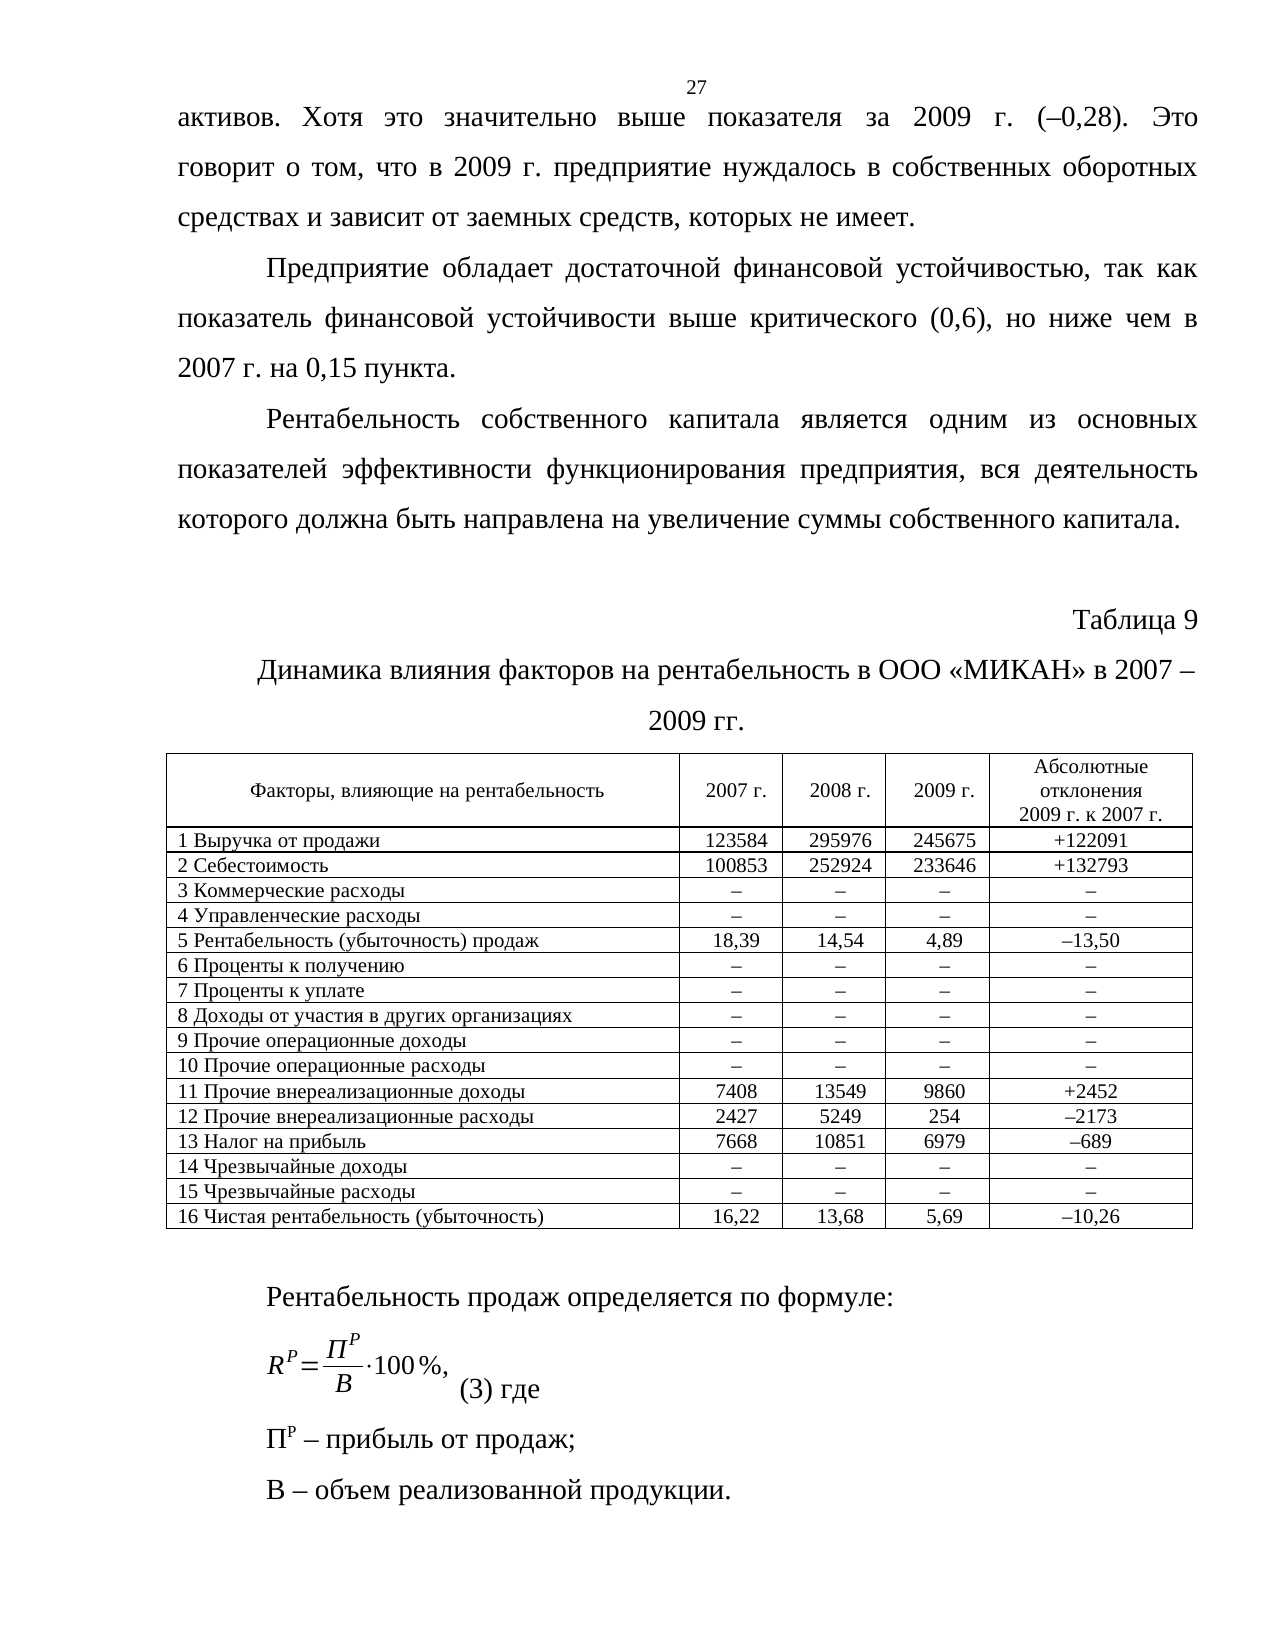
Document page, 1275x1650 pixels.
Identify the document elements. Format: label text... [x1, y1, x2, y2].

table_header . [680, 754, 782, 826]
table_cell 9 Прочие операционные доходы [167, 1028, 679, 1052]
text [177, 99, 1198, 233]
table_cell – [680, 903, 782, 927]
table_header . [886, 754, 989, 826]
table_cell +122091 [990, 828, 1192, 851]
table_cell 13549 [783, 1079, 885, 1102]
table_cell 3 Коммерческие расходы [167, 878, 679, 902]
table_cell 2427 [680, 1104, 782, 1128]
table_cell – [990, 1154, 1192, 1178]
table_cell 7668 [680, 1129, 782, 1153]
table_cell –2173 [990, 1104, 1192, 1128]
table_cell – [680, 1028, 782, 1052]
table_cell –10,26 [990, 1204, 1192, 1228]
table_cell – [783, 1053, 885, 1077]
table_cell – [886, 1154, 989, 1178]
table_cell – [783, 1003, 885, 1027]
table_cell – [990, 1028, 1192, 1052]
table_cell +2452 [990, 1079, 1192, 1102]
table_cell – [990, 903, 1192, 927]
table_cell 9860 [886, 1079, 989, 1102]
table_cell 6979 [886, 1129, 989, 1153]
table_cell 15 Чрезвычайные расходы [167, 1179, 679, 1203]
text Динамика влияния факторов на рентабельность в ООО «МИКАН» в 2007 – 2009 гг. [195, 652, 1198, 736]
table_cell – [990, 953, 1192, 977]
table_cell – [990, 978, 1192, 1002]
table_cell 13,68 [783, 1204, 885, 1228]
table_cell 100853 [680, 853, 782, 877]
table_cell – [680, 878, 782, 902]
table_cell – [783, 1154, 885, 1178]
table_cell – [886, 1028, 989, 1052]
table_cell 4,89 [886, 928, 989, 952]
table_cell – [680, 1053, 782, 1077]
text Таблица 9 [195, 602, 1198, 636]
table_cell – [680, 953, 782, 977]
table_cell – [886, 1003, 989, 1027]
table_cell 18,39 [680, 928, 782, 952]
table_cell 2 Себестоимость [167, 853, 679, 877]
text ПР – прибыль от продаж; [177, 1422, 1198, 1455]
table_cell – [680, 1179, 782, 1203]
table_cell – [886, 1053, 989, 1077]
table_cell – [783, 953, 885, 977]
table_cell 5249 [783, 1104, 885, 1128]
table_cell 7 Проценты к уплате [167, 978, 679, 1002]
table_cell – [783, 903, 885, 927]
table_cell – [990, 1003, 1192, 1027]
table_cell – [783, 878, 885, 902]
table_header Абсолютные отклонения . к . [990, 754, 1192, 826]
table_cell – [886, 953, 989, 977]
text (3) где [177, 1330, 1198, 1405]
table_cell – [886, 878, 989, 902]
table_cell – [680, 1003, 782, 1027]
text Рентабельность продаж определяется по формуле: [177, 1279, 1198, 1313]
table_cell 10 Прочие операционные расходы [167, 1053, 679, 1077]
table_cell 233646 [886, 853, 989, 877]
table_cell –689 [990, 1129, 1192, 1153]
table_cell – [990, 1179, 1192, 1203]
table_cell 8 Доходы от участия в других организациях [167, 1003, 679, 1027]
table_cell 11 Прочие внереализационные доходы [167, 1079, 679, 1102]
table_cell – [680, 978, 782, 1002]
table_cell – [783, 1179, 885, 1203]
table_cell 10851 [783, 1129, 885, 1153]
table_header . [783, 754, 885, 826]
table_cell 6 Проценты к получению [167, 953, 679, 977]
table_cell –13,50 [990, 928, 1192, 952]
table_cell – [990, 1053, 1192, 1077]
table_cell – [783, 1028, 885, 1052]
table_cell – [886, 1179, 989, 1203]
table_cell 13 Налог на прибыль [167, 1129, 679, 1153]
table_cell 1 Выручка от продажи [167, 828, 679, 851]
table_cell – [680, 1154, 782, 1178]
table_cell +132793 [990, 853, 1192, 877]
table_cell – [886, 903, 989, 927]
table_cell 16,22 [680, 1204, 782, 1228]
table_cell 5 Рентабельность (убыточность) продаж [167, 928, 679, 952]
table_cell – [886, 978, 989, 1002]
table_cell 16 Чистая рентабельность (убыточность) [167, 1204, 679, 1228]
table_cell 295976 [783, 828, 885, 851]
text Предприятие обладает достаточной финансовой устойчивостью, так как показатель финансовой устойчивости выше критического (0,6), но ниже чем в . на 0,15 пункта. [177, 250, 1198, 384]
table_cell 5,69 [886, 1204, 989, 1228]
table_cell – [783, 978, 885, 1002]
table_cell 14,54 [783, 928, 885, 952]
table_cell 14 Чрезвычайные доходы [167, 1154, 679, 1178]
table_cell 7408 [680, 1079, 782, 1102]
table_cell 254 [886, 1104, 989, 1128]
table_cell 12 Прочие внереализационные расходы [167, 1104, 679, 1128]
table_header Факторы, влияющие на рентабельность [167, 754, 679, 826]
table_cell 245675 [886, 828, 989, 851]
table_cell – [990, 878, 1192, 902]
text Рентабельность собственного капитала является одним из основных показателей эффективности функционирования предприятия, вся деятельность которого должна быть направлена на увеличение суммы собственного капитала. [177, 401, 1198, 535]
table_cell 4 Управленческие расходы [167, 903, 679, 927]
table_cell 252924 [783, 853, 885, 877]
text В – объем реализованной продукции. [177, 1472, 1198, 1506]
table_cell 123584 [680, 828, 782, 851]
